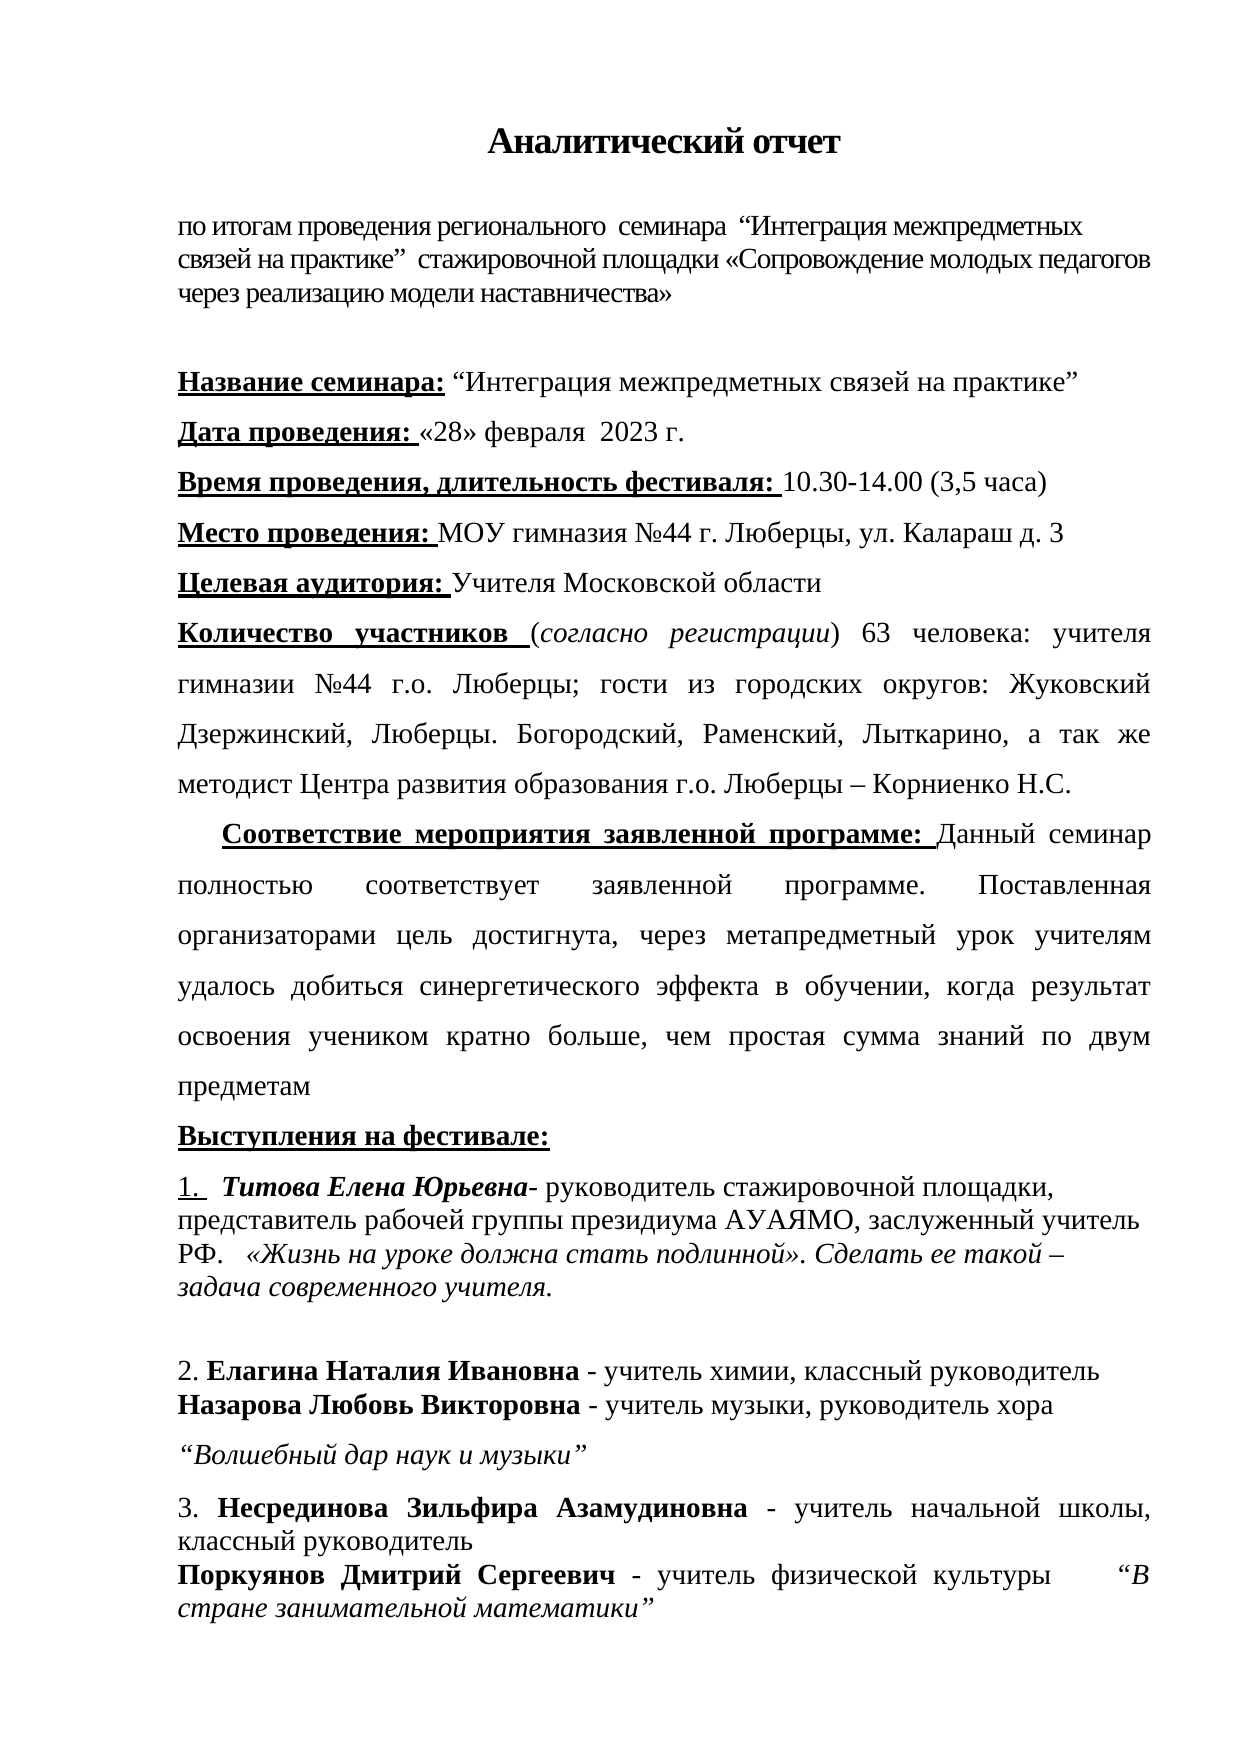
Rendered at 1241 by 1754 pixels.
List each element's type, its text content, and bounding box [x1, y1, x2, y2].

text Количество участников (согласно регистрации) 63 человека: учителя гимназии №44 г.о. Люберцы; гости из городских округов: Жуковский Дзержинский, Люберцы. Богородский, Раменский, Лыткарино, а так же методист Центра развития образования г.о. Люберцы – Корниенко Н.С. [177, 615, 1152, 800]
text 3. Несрединова Зильфира Азамудиновна - учитель начальной школы, классный руководитель [177, 1490, 1152, 1557]
text Место проведения: МОУ гимназия №44 г. Люберцы, ул. Калараш д. 3 [177, 515, 1152, 548]
text Дата проведения: «28» февраля 2023 г. [177, 414, 1152, 448]
title по итогам проведения регионального семинара “Интеграция межпредметных связей на практике” стажировочной площадки «Сопровождение молодых педагогов через реализацию модели наставничества» [177, 208, 1152, 309]
text Поркуянов Дмитрий Сергеевич - учитель физической культуры “В стране занимательной математики” [177, 1557, 1152, 1624]
text “Волшебный дар наук и музыки” [177, 1437, 1152, 1471]
text Выступления на фестивале: [177, 1118, 1152, 1152]
title Аналитический отчет [177, 118, 1152, 161]
text Время проведения, длительность фестиваля: 10.30-14.00 (3,5 часа) [177, 464, 1152, 498]
text Название семинара: “Интеграция межпредметных связей на практике” [177, 364, 1152, 397]
text Соответствие мероприятия заявленной программе: Данный семинар полностью соответствует заявленной программе. Поставленная организаторами цель достигнута, через метапредметный урок учителям удалось добиться синергетического эффекта в обучении, когда результат освоения учеником кратно больше, чем простая сумма знаний по двум предметам [177, 817, 1152, 1102]
text Назарова Любовь Викторовна - учитель музыки, руководитель хора [177, 1387, 1152, 1420]
text Целевая аудитория: Учителя Московской области [177, 565, 1152, 599]
text 2. Елагина Наталия Ивановна - учитель химии, классный руководитель [177, 1353, 1152, 1387]
text представитель рабочей группы президиума АУАЯМО, заслуженный учитель РФ. «Жизнь на уроке должна стать подлинной». Сделать ее такой – задача современного учителя. [177, 1202, 1152, 1303]
text 1. Титова Елена Юрьевна- руководитель стажировочной площадки, [177, 1169, 1152, 1202]
